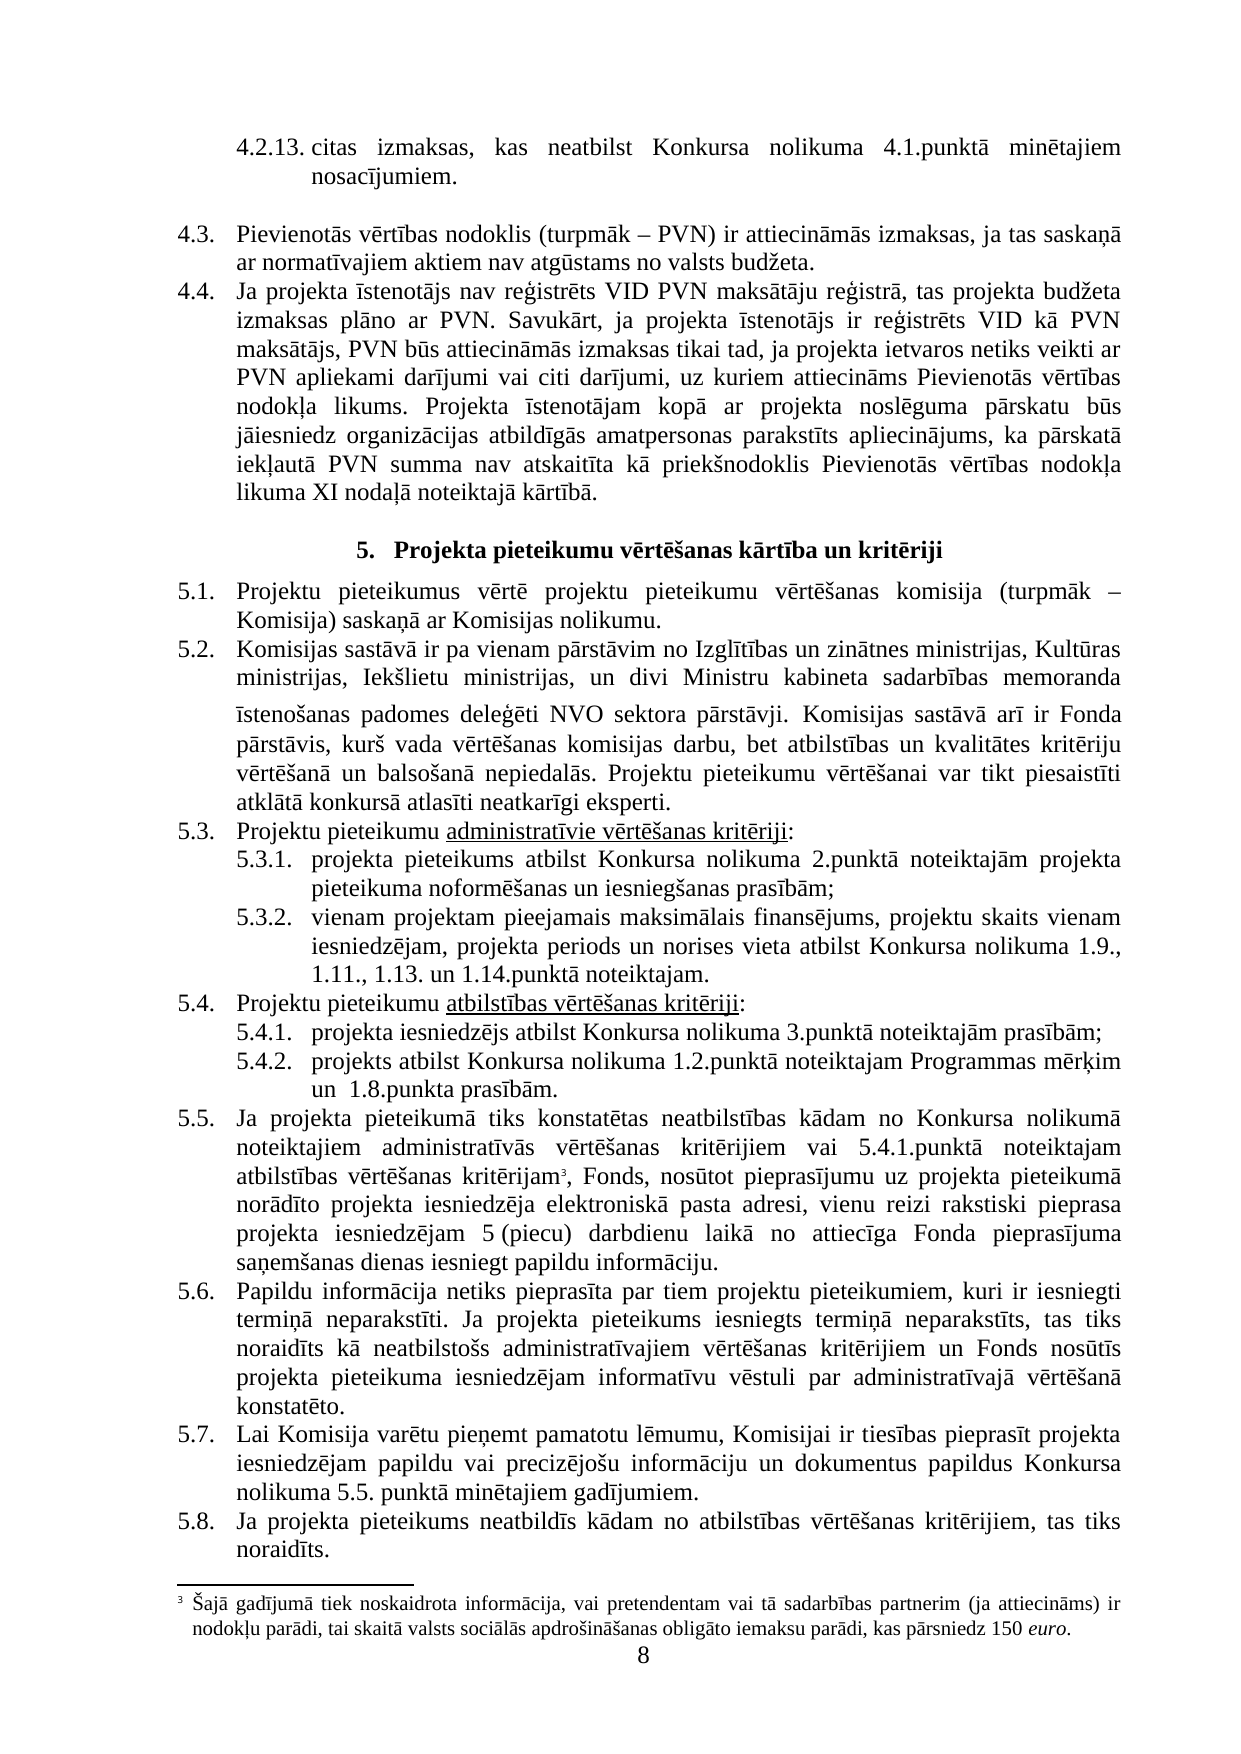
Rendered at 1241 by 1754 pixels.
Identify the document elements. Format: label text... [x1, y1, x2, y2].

subtitle Projektu pieteikumu administratīvie vērtēšanas kritēriji: [177, 816, 1122, 844]
subtitle Lai Komisija varētu pieņemt pamatotu lēmumu, Komisijai ir tiesības pieprasīt projekta iesniedzējam papildu vai precizējošu informāciju un dokumentus papildus Konkursa nolikuma 5.5. punktā minētajiem gadījumiem. [177, 1419, 1122, 1506]
subtitle Komisijas sastāvā ir pa vienam pārstāvim no Izglītības un zinātnes ministrijas, Kultūras ministrijas, Iekšlietu ministrijas, un divi Ministru kabineta sadarbības memoranda īstenošanas padomes deleģēti NVO sektora pārstāvji. Komisijas sastāvā arī ir Fonda pārstāvis, kurš vada vērtēšanas komisijas darbu, bet atbilstības un kvalitātes kritēriju vērtēšanā un balsošanā nepiedalās. Projektu pieteikumu vērtēšanai var tikt piesaistīti atklātā konkursā atlasīti neatkarīgi eksperti. [177, 634, 1122, 816]
subtitle Pievienotās vērtības nodoklis (turpmāk – PVN) ir attiecināmās izmaksas, ja tas saskaņā ar normatīvajiem aktiem nav atgūstams no valsts budžeta. [177, 219, 1122, 276]
subtitle Projektu pieteikumu atbilstības vērtēšanas kritēriji: [177, 988, 1122, 1017]
subtitle Ja projekta pieteikums neatbildīs kādam no atbilstības vērtēšanas kritērijiem, tas tiks noraidīts. [177, 1506, 1122, 1563]
subtitle Projekta pieteikumu vērtēšanas kārtība un kritēriji [177, 535, 1122, 564]
subtitle projekta pieteikums atbilst Konkursa nolikuma 2.punktā noteiktajām projekta pieteikuma noformēšanas un iesniegšanas prasībām; [236, 844, 1122, 902]
subtitle projekts atbilst Konkursa nolikuma 1.2.punktā noteiktajam Programmas mērķim un 1.8.punkta prasībām. [236, 1046, 1122, 1103]
subtitle citas izmaksas, kas neatbilst Konkursa nolikuma 4.1.punktā minētajiem nosacījumiem. [236, 132, 1122, 190]
subtitle Papildu informācija netiks pieprasīta par tiem projektu pieteikumiem, kuri ir iesniegti termiņā neparakstīti. Ja projekta pieteikums iesniegts termiņā neparakstīts, tas tiks noraidīts kā neatbilstošs administratīvajiem vērtēšanas kritērijiem un Fonds nosūtīs projekta pieteikuma iesniedzējam informatīvu vēstuli par administratīvajā vērtēšanā konstatēto. [177, 1276, 1122, 1419]
subtitle Projektu pieteikumus vērtē projektu pieteikumu vērtēšanas komisija (turpmāk – Komisija) saskaņā ar Komisijas nolikumu. [177, 576, 1122, 634]
subtitle Ja projekta pieteikumā tiks konstatētas neatbilstības kādam no Konkursa nolikumā noteiktajiem administratīvās vērtēšanas kritērijiem vai 5.4.1.punktā noteiktajam atbilstības vērtēšanas kritērijam, Fonds, nosūtot pieprasījumu uz projekta pieteikumā norādīto projekta iesniedzēja elektroniskā pasta adresi, vienu reizi rakstiski pieprasa projekta iesniedzējam 5 (piecu) darbdienu laikā no attiecīga Fonda pieprasījuma saņemšanas dienas iesniegt papildu informāciju. [177, 1103, 1122, 1276]
subtitle Ja projekta īstenotājs nav reģistrēts VID PVN maksātāju reģistrā, tas projekta budžeta izmaksas plāno ar PVN. Savukārt, ja projekta īstenotājs ir reģistrēts VID kā PVN maksātājs, PVN būs attiecināmās izmaksas tikai tad, ja projekta ietvaros netiks veikti ar PVN apliekami darījumi vai citi darījumi, uz kuriem attiecināms Pievienotās vērtības nodokļa likums. Projekta īstenotājam kopā ar projekta noslēguma pārskatu būs jāiesniedz organizācijas atbildīgās amatpersonas parakstīts apliecinājums, ka pārskatā iekļautā PVN summa nav atskaitīta kā priekšnodoklis Pievienotās vērtības nodokļa likuma XI nodaļā noteiktajā kārtībā. [177, 276, 1122, 506]
subtitle projekta iesniedzējs atbilst Konkursa nolikuma 3.punktā noteiktajām prasībām; [236, 1017, 1122, 1046]
subtitle vienam projektam pieejamais maksimālais finansējums, projektu skaits vienam iesniedzējam, projekta periods un norises vieta atbilst Konkursa nolikuma 1.9., 1.11., 1.13. un 1.14.punktā noteiktajam. [236, 902, 1122, 988]
